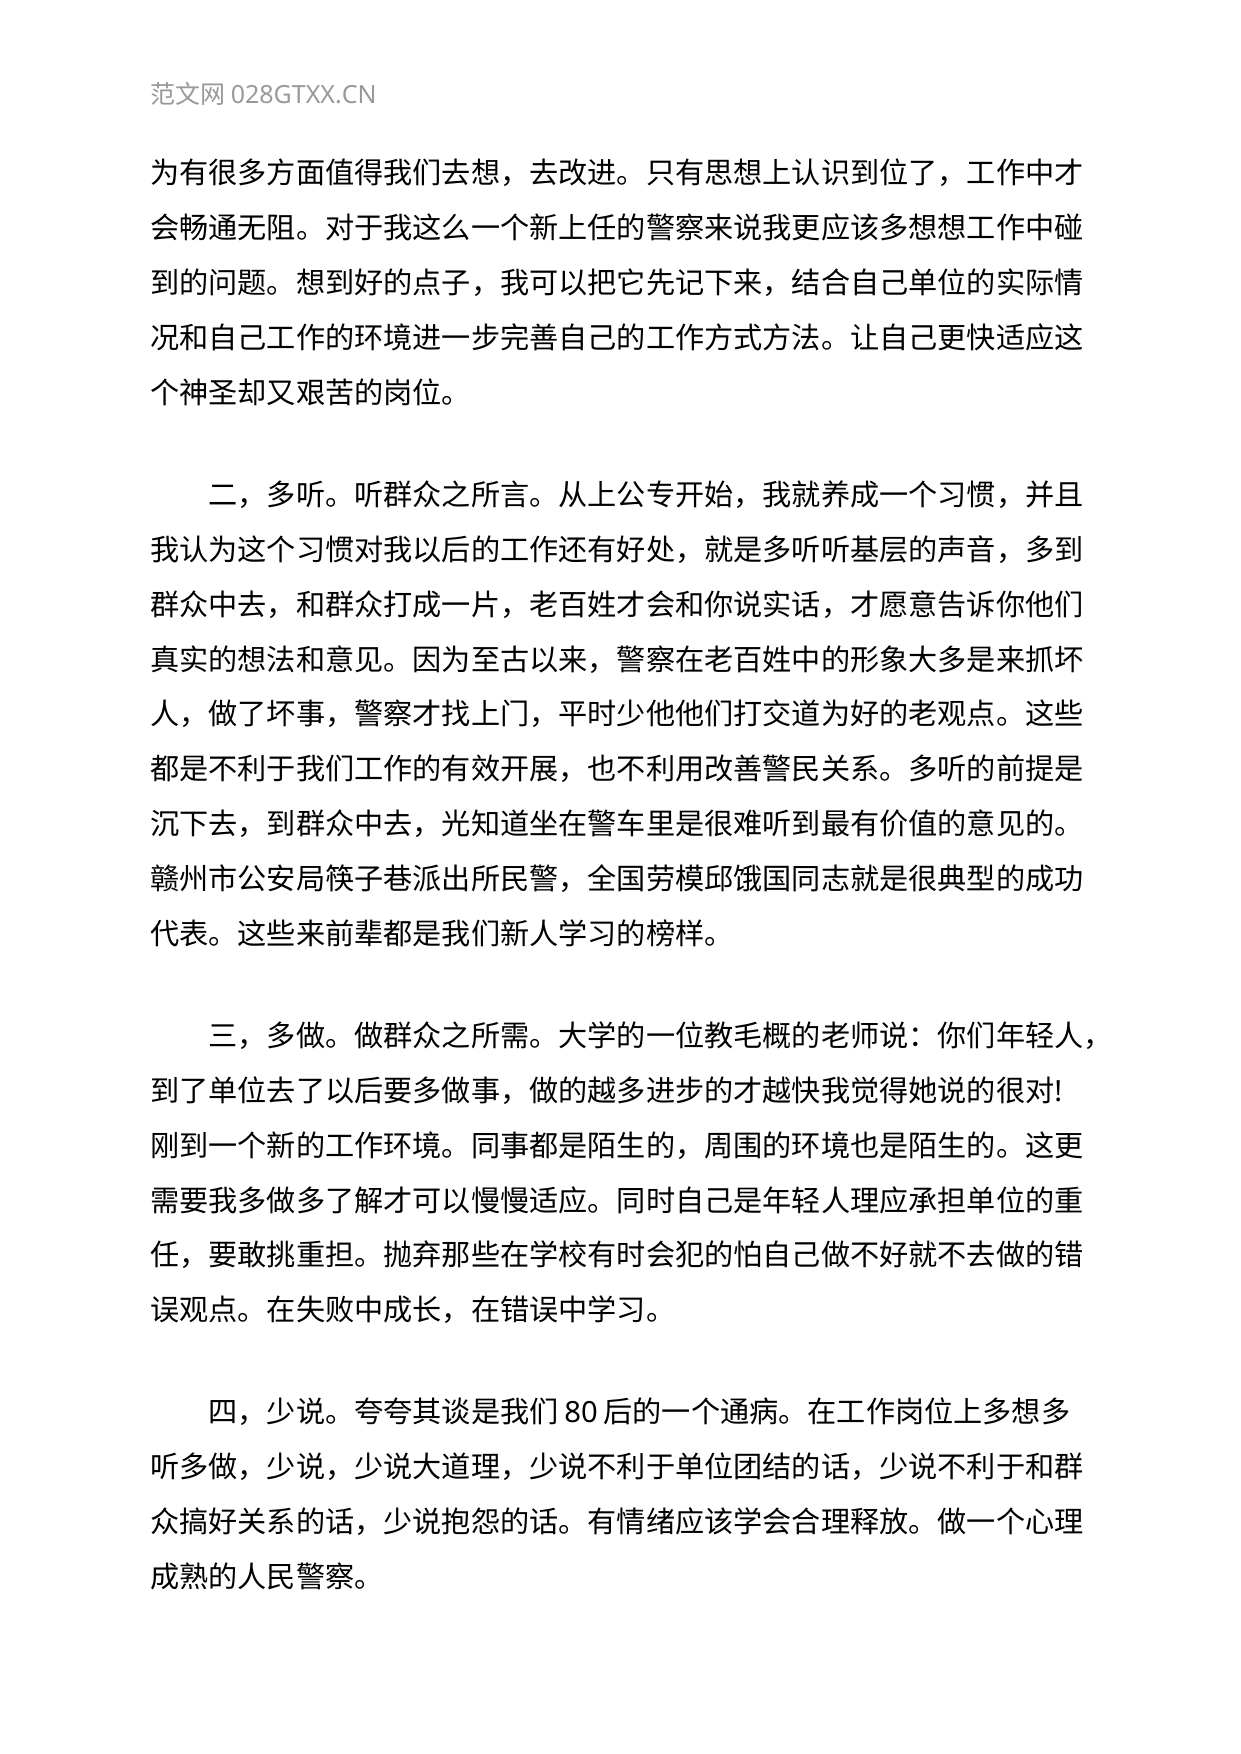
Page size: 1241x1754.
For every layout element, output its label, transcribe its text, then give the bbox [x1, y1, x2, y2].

text 四，少说。夸夸其谈是我们80后的一个通病。在工作岗位上多想多听多做，少说，少说大道理，少说不利于单位团结的话，少说不利于和群众搞好关系的话，少说抱怨的话。有情绪应该学会合理释放。做一个心理成熟的人民警察。 [150, 1389, 1090, 1596]
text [150, 150, 1090, 412]
text 三，多做。做群众之所需。大学的一位教毛概的老师说：你们年轻人，到了单位去了以后要多做事，做的越多进步的才越快我觉得她说的很对!刚到一个新的工作环境。同事都是陌生的，周围的环境也是陌生的。这更需要我多做多了解才可以慢慢适应。同时自己是年轻人理应承担单位的重任，要敢挑重担。抛弃那些在学校有时会犯的怕自己做不好就不去做的错误观点。在失败中成长，在错误中学习。 [150, 1012, 1090, 1329]
text 二，多听。听群众之所言。从上公专开始，我就养成一个习惯，并且我认为这个习惯对我以后的工作还有好处，就是多听听基层的声音，多到群众中去，和群众打成一片，老百姓才会和你说实话，才愿意告诉你他们真实的想法和意见。因为至古以来，警察在老百姓中的形象大多是来抓坏人，做了坏事，警察才找上门，平时少他他们打交道为好的老观点。这些都是不利于我们工作的有效开展，也不利用改善警民关系。多听的前提是沉下去，到群众中去，光知道坐在警车里是很难听到最有价值的意见的。赣州市公安局筷子巷派出所民警，全国劳模邱饿国同志就是很典型的成功代表。这些来前辈都是我们新人学习的榜样。 [150, 471, 1090, 953]
